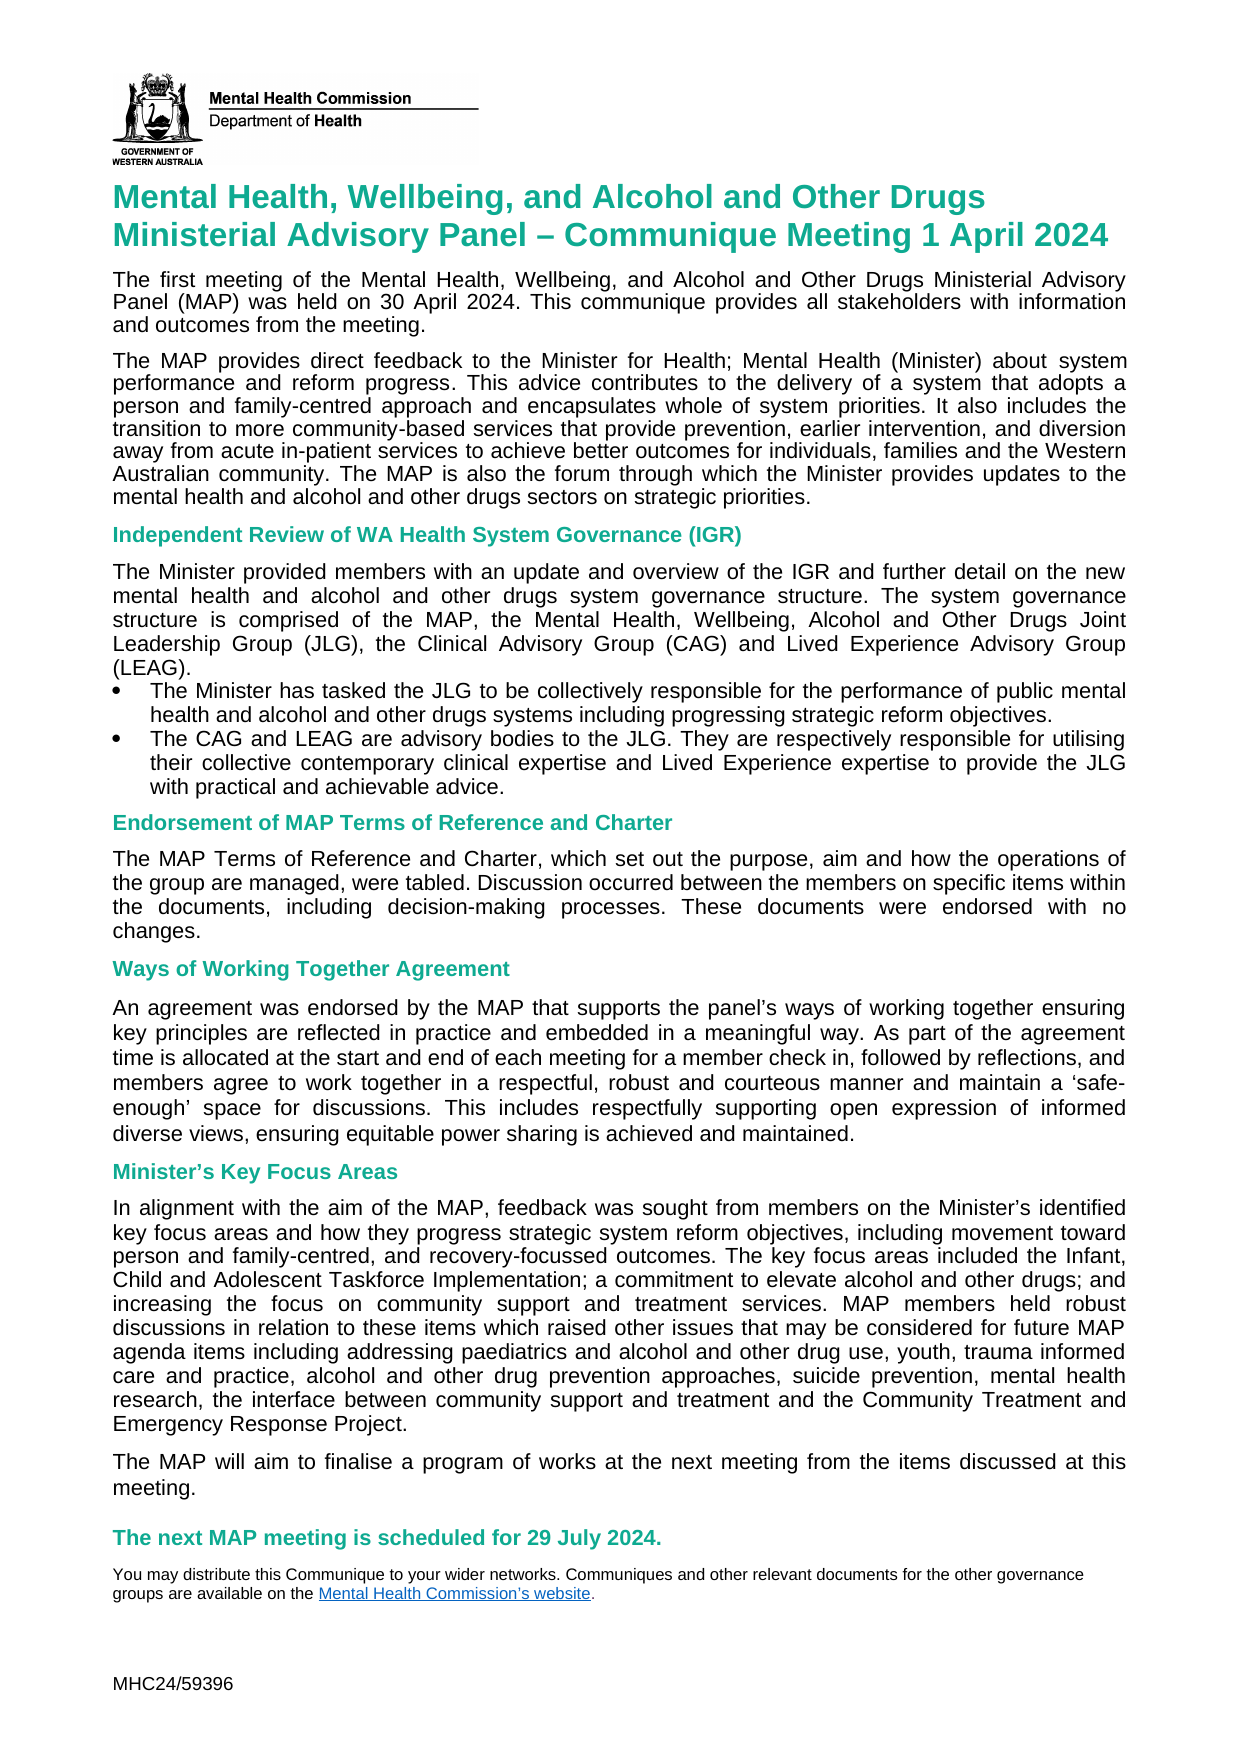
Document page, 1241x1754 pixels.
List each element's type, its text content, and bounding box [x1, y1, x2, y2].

text The next MAP meeting is scheduled for 29 July 2024. [112, 1499, 1128, 1550]
text An agreement was endorsed by the MAP that supports the panel’s ways of working together ensuring key principles are reflected in practice and embedded in a meaningful way. As part of the agreement time is allocated at the start and end of each meeting for a member check in, followed by reflections, and members agree to work together in a respectful, robust and courteous manner and maintain a ‘safe-enough’ space for discussions. This includes respectfully supporting open expression of informed diverse views, ensuring equitable power sharing is achieved and maintained. [112, 994, 1128, 1146]
text Mental Health, Wellbeing, and Alcohol and Other Drugs Ministerial Advisory Panel – Communique Meeting 1 April 2024 [112, 177, 1128, 254]
text The MAP provides direct feedback to the Minister for Health; Mental Health (Minister) about system performance and reform progress. This advice contributes to the delivery of a system that adopts a person and family-centred approach and encapsulates whole of system priorities. It also includes the transition to more community-based services that provide prevention, earlier intervention, and diversion away from acute in-patient services to achieve better outcomes for individuals, families and the Western Australian community. The MAP is also the forum through which the Minister provides updates to the mental health and alcohol and other drugs sectors on strategic priorities. [112, 350, 1128, 509]
text Independent Review of WA Health System Governance (IGR) [112, 522, 1128, 547]
list The CAG and LEAG are advisory bodies to the JLG. They are respectively responsible for utilising their collective contemporary clinical expertise and Lived Experience expertise to provide the JLG with practical and achievable advice. [112, 727, 1128, 799]
text Endorsement of MAP Terms of Reference and Charter [112, 812, 1128, 835]
text The Minister provided members with an update and overview of the IGR and further detail on the new mental health and alcohol and other drugs system governance structure. The system governance structure is comprised of the MAP, the Mental Health, Wellbeing, Alcohol and Other Drugs Joint Leadership Group (JLG), the Clinical Advisory Group (CAG) and Lived Experience Advisory Group (LEAG). [112, 560, 1128, 680]
text In alignment with the aim of the MAP, feedback was sought from members on the Minister’s identified key focus areas and how they progress strategic system reform objectives, including movement toward person and family-centred, and recovery-focussed outcomes. The key focus areas included the Infant, Child and Adolescent Taskforce Implementation; a commitment to elevate alcohol and other drugs; and increasing the focus on community support and treatment services. MAP members held robust discussions in relation to these items which raised other issues that may be considered for future MAP agenda items including addressing paediatrics and alcohol and other drug use, youth, trauma informed care and practice, alcohol and other drug prevention approaches, suicide prevention, mental health research, the interface between community support and treatment and the Community Treatment and Emergency Response Project. [112, 1197, 1128, 1436]
text Minister’s Key Focus Areas [112, 1159, 1128, 1184]
text The MAP Terms of Reference and Charter, which set out the purpose, aim and how the operations of the group are managed, were tabled. Discussion occurred between the members on specific items within the documents, including decision-making processes. These documents were endorsed with no changes. [112, 848, 1128, 943]
text You may distribute this Communique to your wider networks. Communiques and other relevant documents for the other governance groups are available on the Mental Health Commission’s website. [112, 1564, 1128, 1603]
list The Minister has tasked the JLG to be collectively responsible for the performance of public mental health and alcohol and other drugs systems including progressing strategic reform objectives. [112, 680, 1128, 727]
text The first meeting of the Mental Health, Wellbeing, and Alcohol and Other Drugs Ministerial Advisory Panel (MAP) was held on 30 April 2024. This communique provides all stakeholders with information and outcomes from the meeting. [112, 269, 1128, 337]
picture [112, 73, 479, 165]
text The MAP will aim to finalise a program of works at the next meeting from the items discussed at this meeting. [112, 1449, 1128, 1499]
text Ways of Working Together Agreement [112, 956, 1128, 982]
